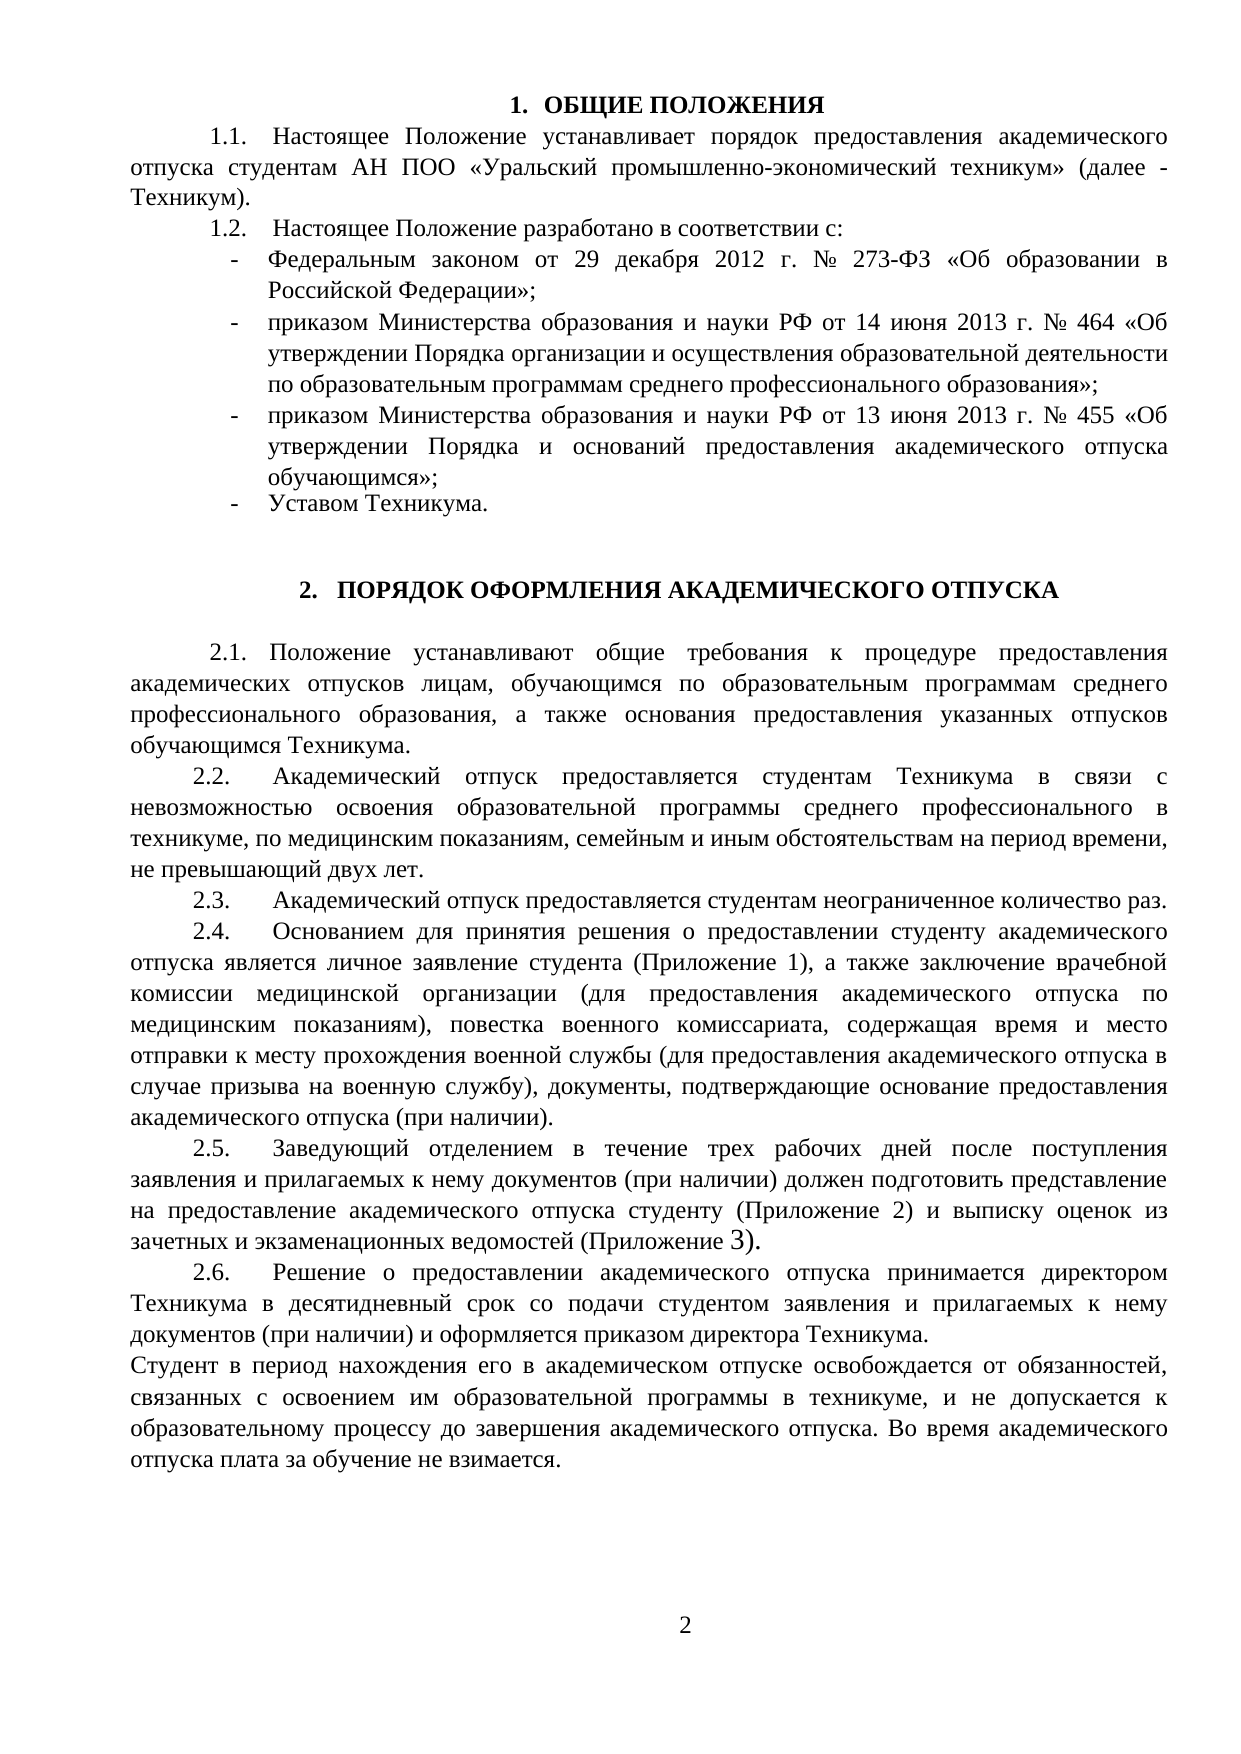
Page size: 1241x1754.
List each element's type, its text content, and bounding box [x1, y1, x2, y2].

text Студент в период нахождения его в академическом отпуске освобождается от обязанностей, связанных с освоением им образовательной программы в техникуме, и не допускается к образовательному процессу до завершения академического отпуска. Во время академического отпуска плата за обучение не взимается. [130, 1349, 1169, 1473]
list Заведующий отделением в течение трех рабочих дней после поступления заявления и прилагаемых к нему документов (при наличии) должен подготовить представление на предоставление академического отпуска студенту (Приложение 2) и выписку оценок из зачетных и экзаменационных ведомостей (Приложение 3). [130, 1132, 1169, 1256]
list Федеральным законом от 29 декабря 2012 г. № 273-ФЗ «Об образовании в Российской Федерации»; [230, 242, 1169, 305]
list Академический отпуск предоставляется студентам Техникума в связи с невозможностью освоения образовательной программы среднего профессионального в техникуме, по медицинским показаниям, семейным и иным обстоятельствам на период времени, не превышающий двух лет. [130, 759, 1169, 883]
list Настоящее Положение устанавливает порядок предоставления академического отпуска студентам АН ПОО «Уральский промышленно-экономический техникум» (далее - Техникум). [130, 120, 1169, 212]
subtitle ПОРЯДОК ОФОРМЛЕНИЯ АКАДЕМИЧЕСКОГО ОТПУСКА [299, 579, 1169, 604]
list приказом Министерства образования и науки РФ от 14 июня 2013 г. № 464 «Об утверждении Порядка организации и осуществления образовательной деятельности по образовательным программам среднего профессионального образования»; [230, 305, 1169, 398]
list Настоящее Положение разработано в соответствии с: [130, 212, 1169, 242]
subtitle ОБЩИЕ ПОЛОЖЕНИЯ [509, 93, 1169, 118]
text 2.1. Положение устанавливают общие требования к процедуре предоставления академических отпусков лицам, обучающимся по образовательным программам среднего профессионального образования, а также основания предоставления указанных отпусков обучающимся Техникума. [130, 635, 1169, 759]
list Основанием для принятия решения о предоставлении студенту академического отпуска является личное заявление студента (Приложение 1), а также заключение врачебной комиссии медицинской организации (для предоставления академического отпуска по медицинским показаниям), повестка военного комиссариата, содержащая время и место отправки к месту прохождения военной службы (для предоставления академического отпуска в случае призыва на военную службу), документы, подтверждающие основание предоставления академического отпуска (при наличии). [130, 914, 1169, 1132]
list Академический отпуск предоставляется студентам неограниченное количество раз. [130, 883, 1169, 914]
list Решение о предоставлении академического отпуска принимается директором Техникума в десятидневный срок со подачи студентом заявления и прилагаемых к нему документов (при наличии) и оформляется приказом директора Техникума. [130, 1256, 1169, 1349]
list приказом Министерства образования и науки РФ от 13 июня 2013 г. № 455 «Об утверждении Порядка и оснований предоставления академического отпуска обучающимся»; [230, 398, 1169, 491]
text 2 [679, 1614, 692, 1639]
list Уставом Техникума. [230, 491, 1169, 516]
